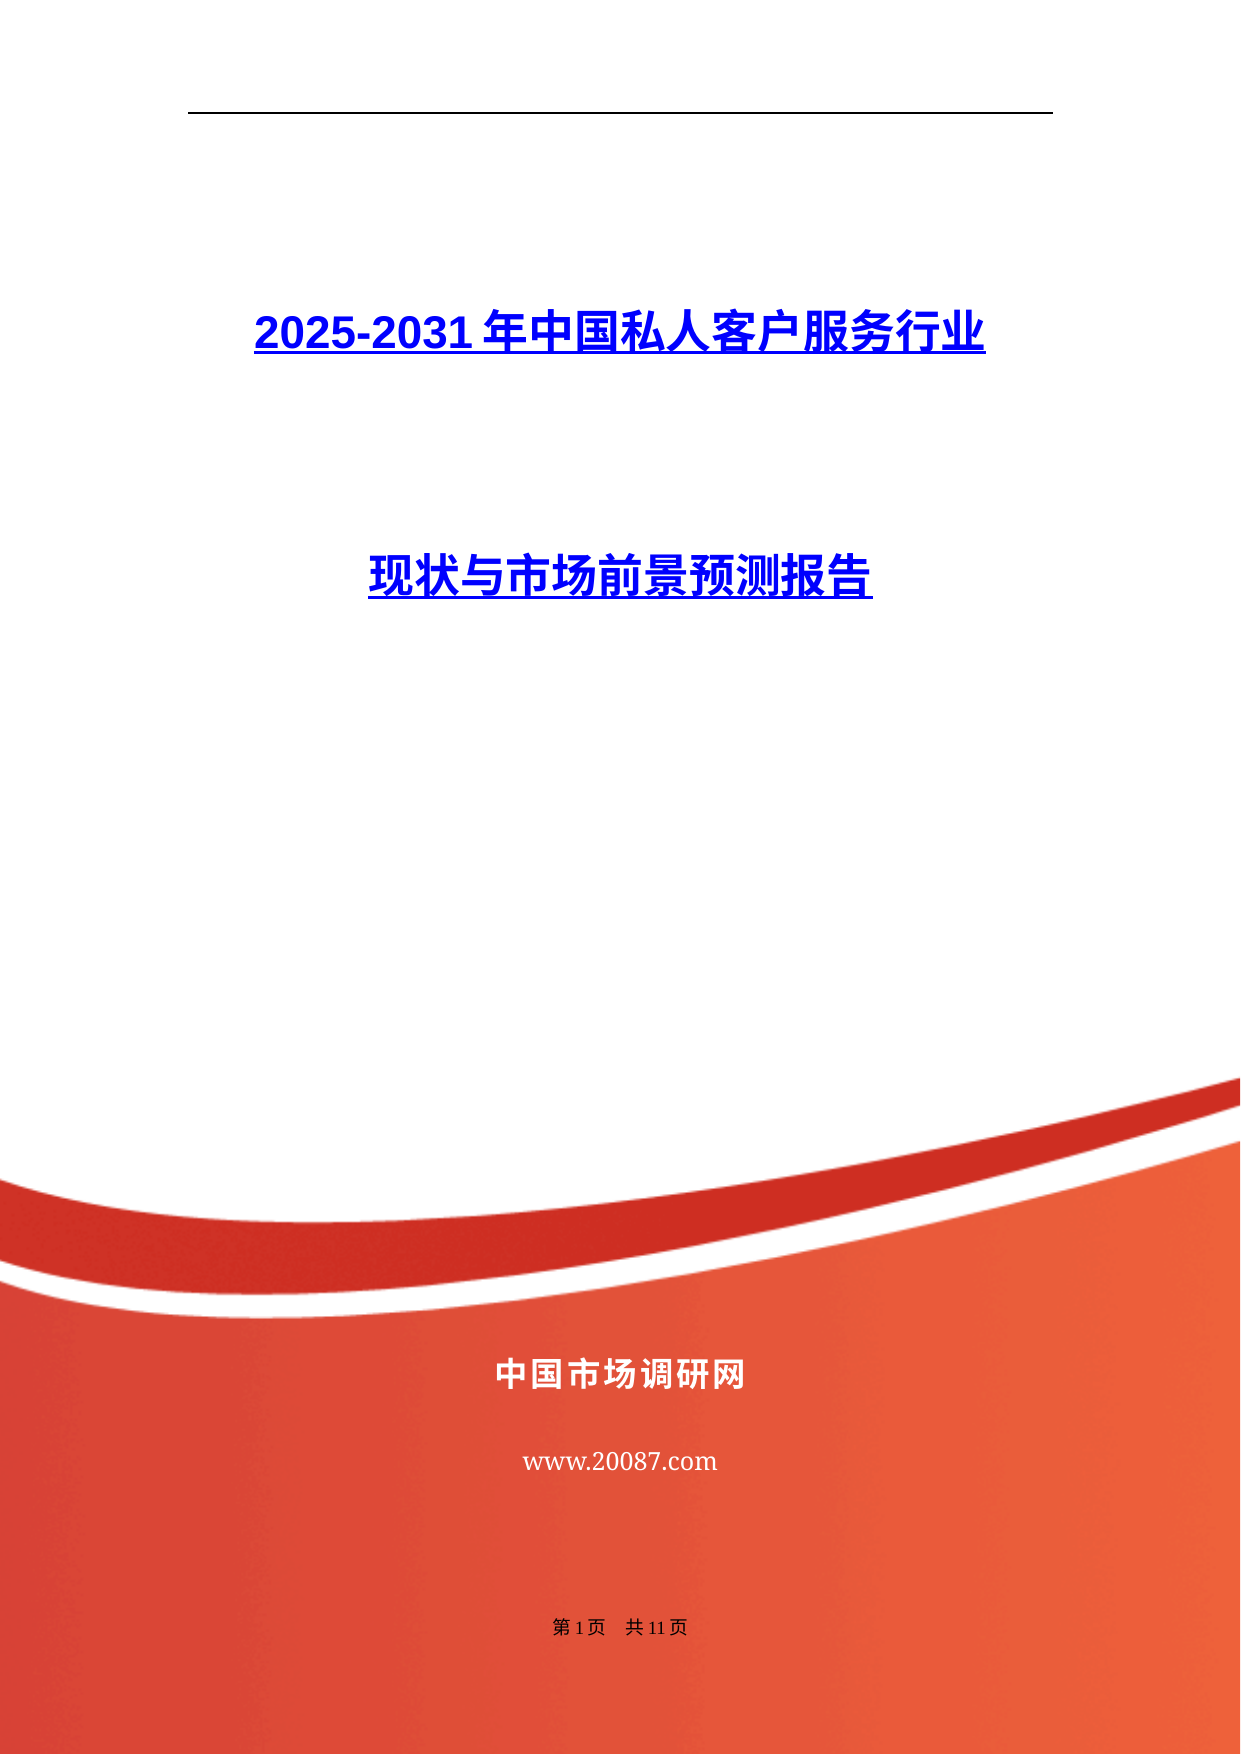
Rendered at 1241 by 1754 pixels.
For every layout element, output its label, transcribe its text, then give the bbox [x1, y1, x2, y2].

picture [0, 1006, 1241, 1754]
subtitle 中国市场调研网 [187, 1339, 1053, 1404]
text www.20087.com [187, 1428, 1053, 1493]
table_header 2025-2031年中国私人客户服务行业现状与市场前景预测报告 [188, 207, 1053, 773]
